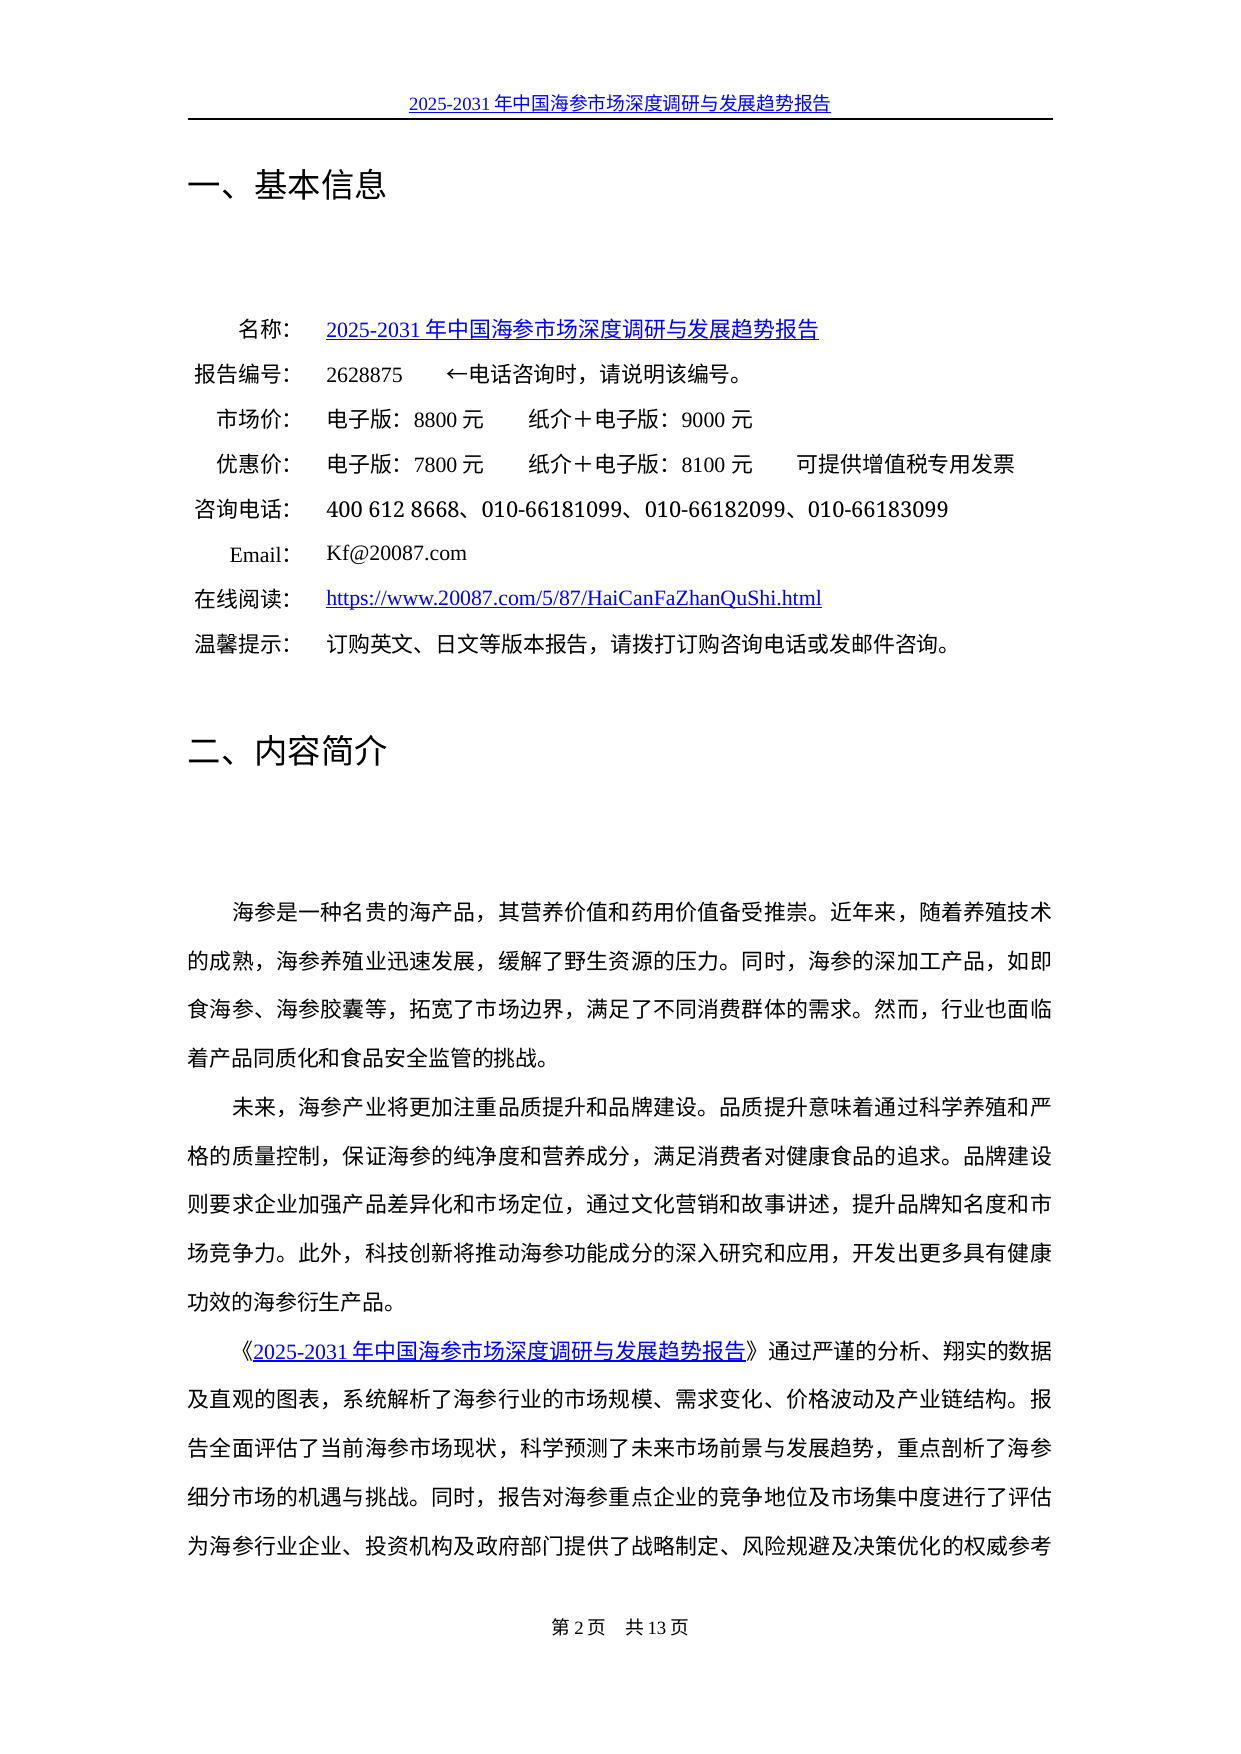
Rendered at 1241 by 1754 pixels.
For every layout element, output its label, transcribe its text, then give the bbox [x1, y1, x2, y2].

table_cell 优惠价： [167, 447, 315, 492]
table_cell Email： [167, 537, 315, 582]
table_header 2025-2031年中国海参市场深度调研与发展趋势报告 [315, 312, 1073, 357]
table_cell 报告编号： [167, 357, 315, 402]
table_cell 在线阅读： [167, 582, 315, 627]
table_cell 2628875 ←电话咨询时，请说明该编号。 [315, 357, 1073, 402]
table_cell 电子版：7800 元 纸介＋电子版：8100 元 可提供增值税专用发票 [315, 447, 1073, 492]
table_cell 电子版：8800 元 纸介＋电子版：9000 元 [315, 402, 1073, 447]
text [187, 894, 1053, 1561]
table_cell 400 612 8668、010-66181099、010-66182099、010-66183099 [315, 492, 1073, 537]
table_cell [315, 582, 1073, 627]
table_cell 订购英文、日文等版本报告，请拨打订购咨询电话或发邮件咨询。 [315, 627, 1073, 672]
table_cell 咨询电话： [167, 492, 315, 537]
table_cell Kf@20087.com [315, 537, 1073, 582]
title 二、内容简介 [187, 717, 1053, 782]
table_cell 温馨提示： [167, 627, 315, 672]
table_cell 市场价： [167, 402, 315, 447]
table_header 名称： [167, 312, 315, 357]
title 一、基本信息 [187, 150, 1053, 215]
